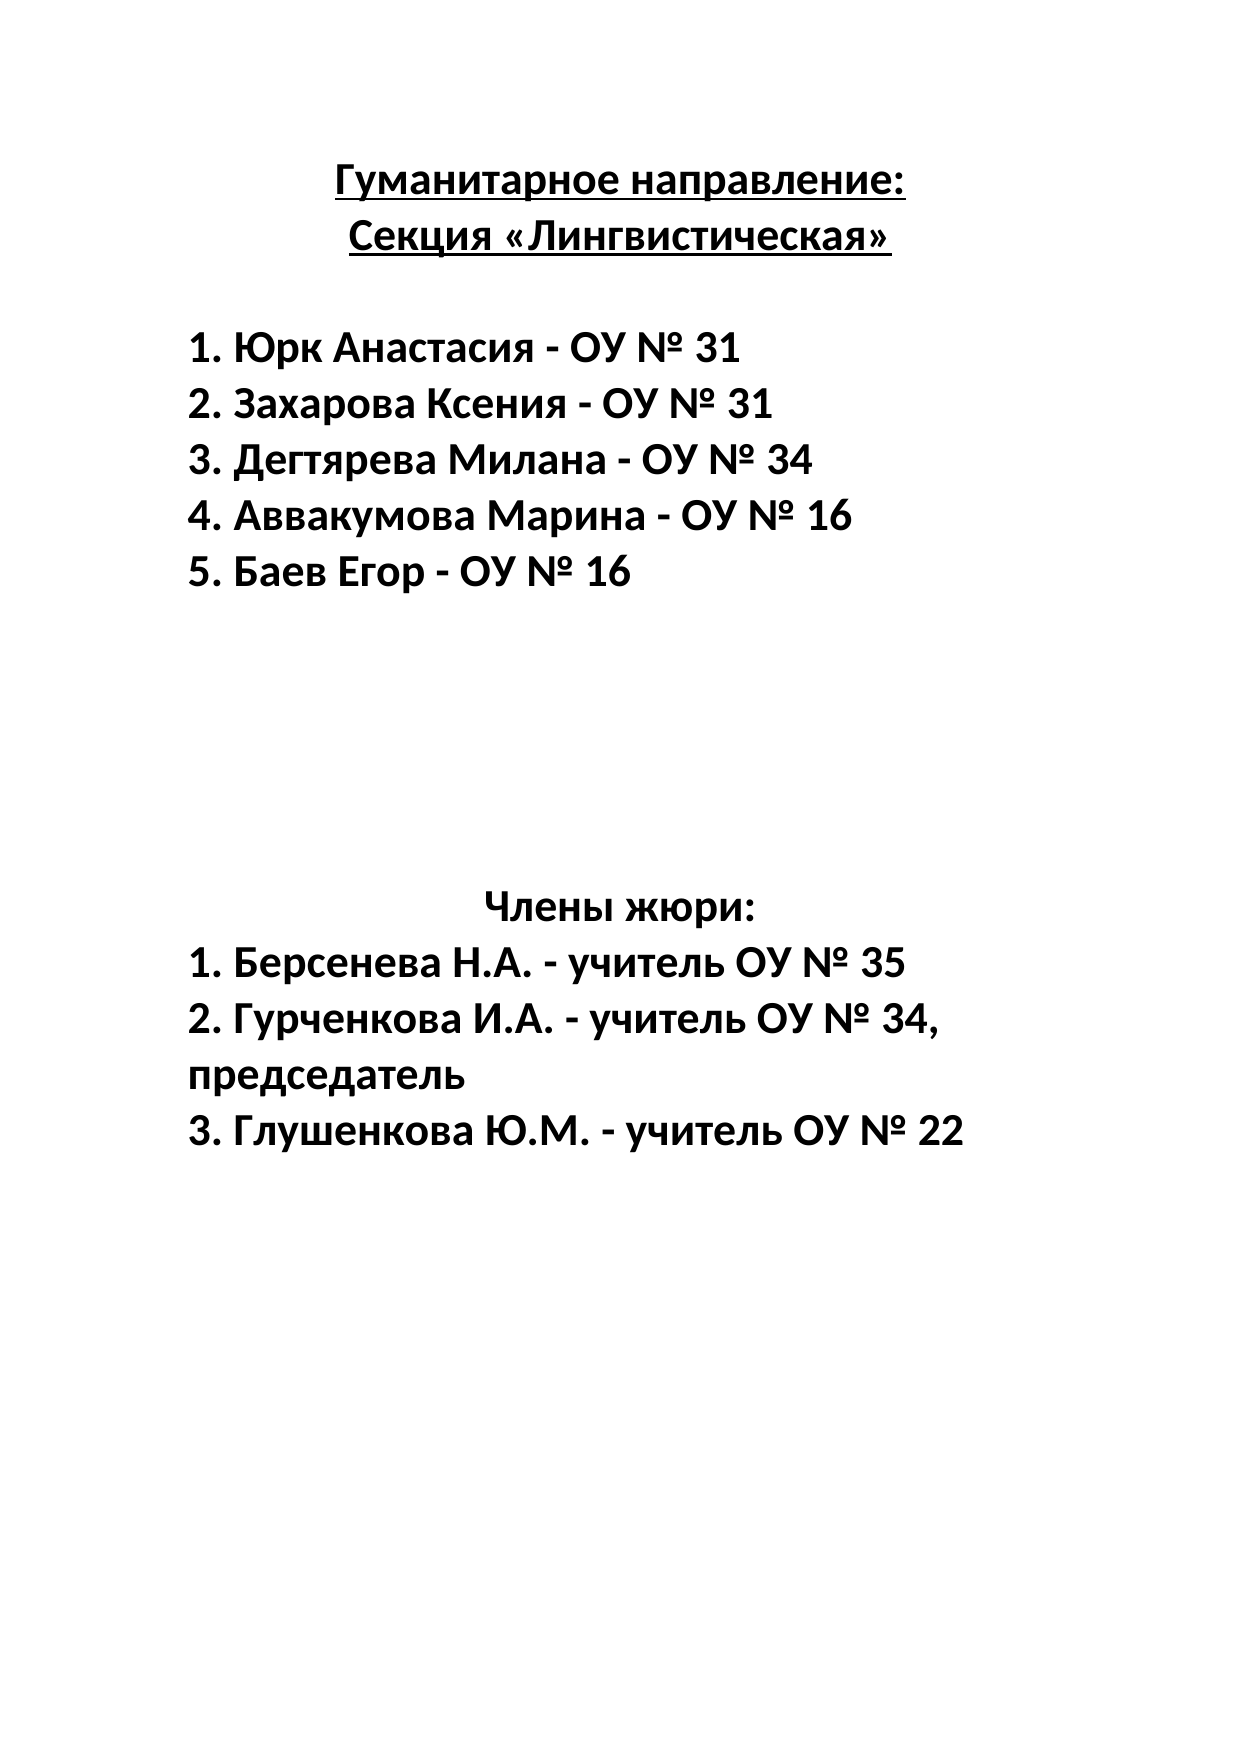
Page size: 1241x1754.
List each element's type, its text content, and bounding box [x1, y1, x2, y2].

list Берсенева Н.А. - учитель ОУ № 35 [187, 933, 1053, 989]
text Гуманитарное направление: [187, 150, 1053, 206]
list Захарова Ксения - ОУ № 31 [187, 374, 1053, 430]
list Баев Егор - ОУ № 16 [187, 542, 1053, 597]
text Члены жюри: [187, 877, 1053, 933]
list Глушенкова Ю.М. - учитель ОУ № 22 [187, 1101, 1053, 1157]
list Аввакумова Марина - ОУ № 16 [187, 486, 1053, 542]
list Юрк Анастасия - ОУ № 31 [187, 318, 1053, 374]
list Гурченкова И.А. - учитель ОУ № 34, председатель [187, 989, 1053, 1101]
list Дегтярева Милана - ОУ № 34 [187, 430, 1053, 486]
text Секция «Лингвистическая» [187, 206, 1053, 262]
